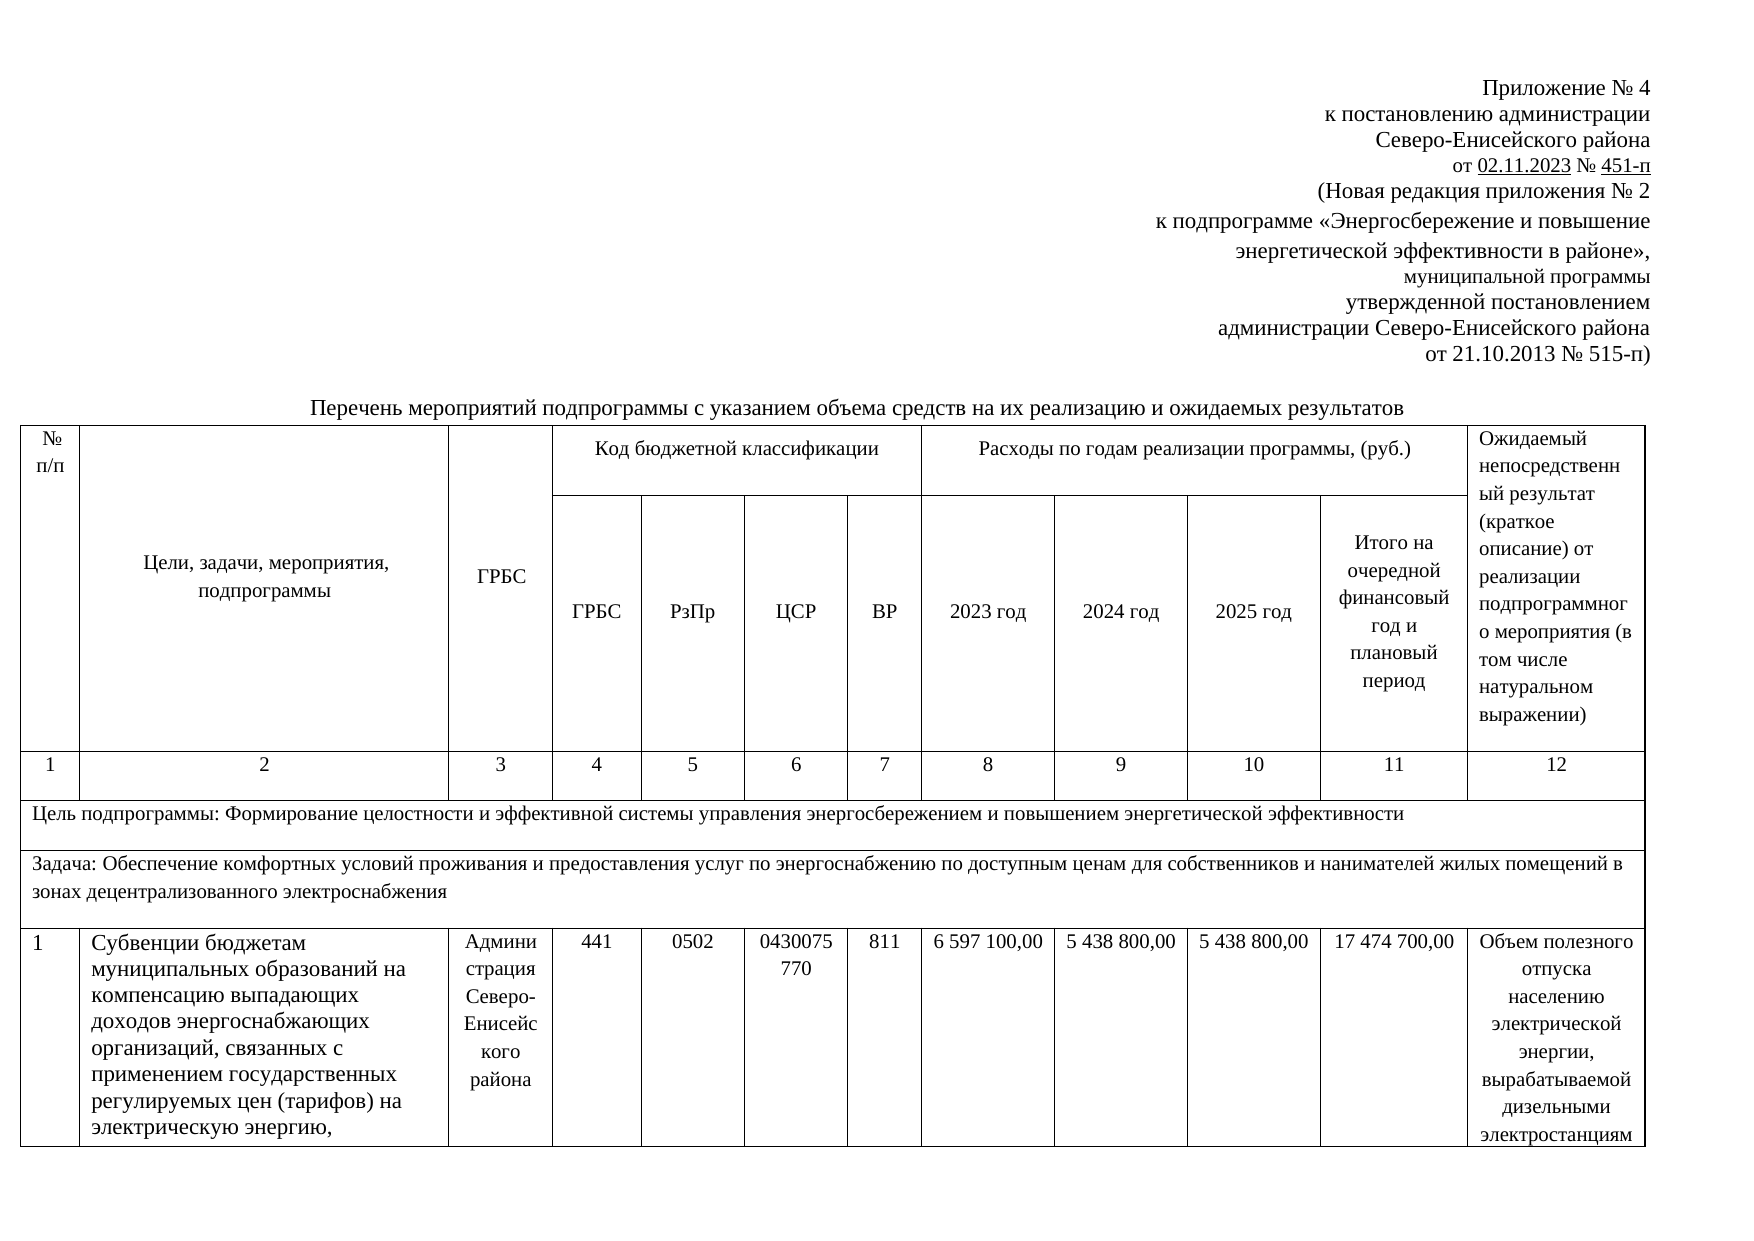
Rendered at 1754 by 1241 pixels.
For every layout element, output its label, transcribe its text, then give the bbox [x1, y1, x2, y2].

table_cell 5 [642, 752, 744, 800]
table_header Расходы по годам реализации программы, (руб.) [922, 426, 1467, 495]
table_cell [449, 929, 552, 1146]
text к постановлению администрации [65, 100, 1651, 127]
table_cell 5 438 800,00 [1055, 929, 1187, 1146]
text энергетической эффективности в районе», [65, 237, 1651, 264]
table_cell ЦСР [745, 496, 847, 751]
table_cell 12 [1468, 752, 1644, 800]
text к подпрограмме «Энергосбережение и повышение [1084, 207, 1651, 233]
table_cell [80, 929, 448, 1146]
table_cell 0502 [642, 929, 744, 1146]
table_cell 6 [745, 752, 847, 800]
table_header ГРБС [449, 426, 552, 751]
table_cell 10 [1188, 752, 1320, 800]
table_header Код бюджетной классификации [553, 426, 921, 495]
table_cell 811 [848, 929, 921, 1146]
text от 21.10.2013 № 515-п) [65, 341, 1651, 367]
table_cell 11 [1321, 752, 1467, 800]
table_cell 0430075770 [745, 929, 847, 1146]
table_cell 2 [80, 752, 448, 800]
table_header № п/п [21, 426, 79, 751]
text Приложение № 4 [65, 74, 1651, 100]
table_header Цели, задачи, мероприятия, подпрограммы [80, 426, 448, 751]
table_cell 7 [848, 752, 921, 800]
text Перечень мероприятий подпрограммы с указанием объема средств на их реализацию и ожидаемых результатов [65, 394, 1651, 421]
table_cell 2023 год [922, 496, 1054, 751]
table_cell 2024 год [1055, 496, 1187, 751]
table_cell 2025 год [1188, 496, 1320, 751]
table_cell ГРБС [553, 496, 641, 751]
table_cell 4 [553, 752, 641, 800]
table_cell 5 438 800,00 [1188, 929, 1320, 1146]
table_cell ВР [848, 496, 921, 751]
table_cell 3 [449, 752, 552, 800]
text (Новая редакция приложения № 2 [1084, 177, 1651, 203]
table_cell Итого на очередной финансовый год и плановый период [1321, 496, 1467, 751]
table_cell 441 [553, 929, 641, 1146]
text администрации Северо-Енисейского района [65, 314, 1651, 341]
table_cell Цель подпрограммы: Формирование целостности и эффективной системы управления энергосбережением и повышением энергетической эффективности [21, 801, 1644, 850]
table_cell 9 [1055, 752, 1187, 800]
text утвержденной постановлением [65, 288, 1651, 314]
table_cell 17 474 700,00 [1321, 929, 1467, 1146]
table_cell Задача: Обеспечение комфортных условий проживания и предоставления услуг по энергоснабжению по доступным ценам для собственников и нанимателей жилых помещений в зонах децентрализованного электроснабжения [21, 851, 1644, 927]
table_cell РзПр [642, 496, 744, 751]
table_cell 1 [21, 752, 79, 800]
text муниципальной программы [65, 264, 1651, 288]
text Северо-Енисейского района [65, 127, 1651, 153]
text от 02.11.2023 № 451-п [65, 153, 1651, 177]
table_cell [1468, 929, 1644, 1146]
table_cell 8 [922, 752, 1054, 800]
table_header Ожидаемый непосредственный результат (краткое описание) от реализации подпрограммного мероприятия (в том числе натуральном выражении) [1468, 426, 1644, 751]
table_cell 1 [21, 929, 79, 1146]
table_cell 6 597 100,00 [922, 929, 1054, 1146]
